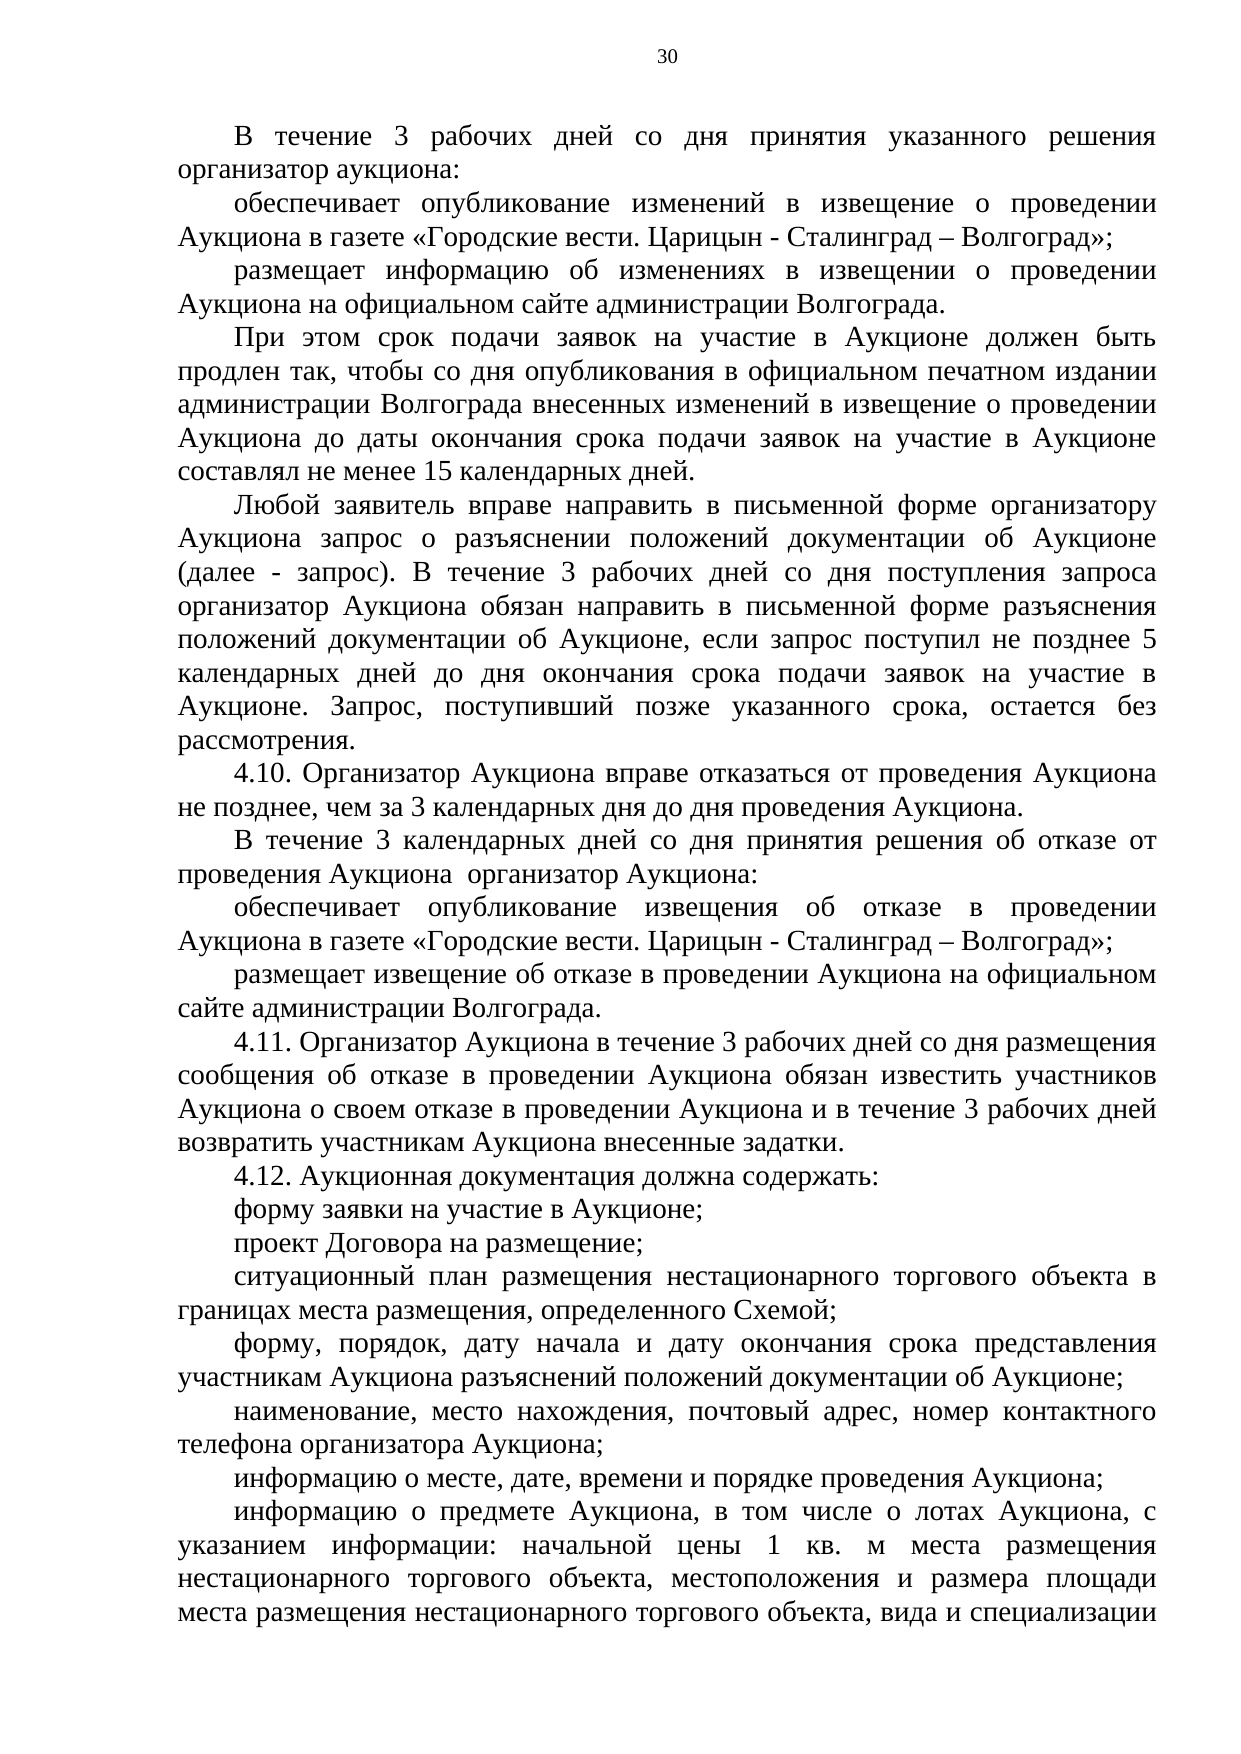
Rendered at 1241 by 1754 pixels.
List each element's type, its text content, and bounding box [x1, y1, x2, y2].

text форму, порядок, дату начала и дату окончания срока представления участникам Аукциона разъяснений положений документации об Аукционе; [177, 1326, 1157, 1393]
text форму заявки на участие в Аукционе; [177, 1191, 1157, 1225]
text размещает извещение об отказе в проведении Аукциона на официальном сайте администрации Волгограда. [177, 957, 1157, 1024]
text Любой заявитель вправе направить в письменной форме организатору Аукциона запрос о разъяснении положений документации об Аукционе (далее - запрос). В течение 3 рабочих дней со дня поступления запроса организатор Аукциона обязан направить в письменной форме разъяснения положений документации об Аукционе, если запрос поступил не позднее 5 календарных дней до дня окончания срока подачи заявок на участие в Аукционе. Запрос, поступивший позже указанного срока, остается без рассмотрения. [177, 487, 1157, 755]
text обеспечивает опубликование извещения об отказе в проведении Аукциона в газете «Городские вести. Царицын - Сталинград – Волгоград»; [177, 889, 1157, 957]
text 4.12. Аукционная документация должна содержать: [177, 1158, 1157, 1191]
text информацию о месте, дате, времени и порядке проведения Аукциона; [177, 1460, 1157, 1493]
text размещает информацию об изменениях в извещении о проведении Аукциона на официальном сайте администрации Волгограда. [177, 252, 1157, 319]
text 4.10. Организатор Аукциона вправе отказаться от проведения Аукциона не позднее, чем за 3 календарных дня до дня проведения Аукциона. [177, 755, 1157, 822]
text наименование, место нахождения, почтовый адрес, номер контактного телефона организатора Аукциона; [177, 1393, 1157, 1460]
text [177, 1493, 1157, 1627]
text 4.11. Организатор Аукциона в течение 3 рабочих дней со дня размещения сообщения об отказе в проведении Аукциона обязан известить участников Аукциона о своем отказе в проведении Аукциона и в течение 3 рабочих дней возвратить участникам Аукциона внесенные задатки. [177, 1024, 1157, 1158]
text ситуационный план размещения нестационарного торгового объекта в границах места размещения, определенного Схемой; [177, 1258, 1157, 1326]
text проект Договора на размещение; [177, 1225, 1157, 1258]
text При этом срок подачи заявок на участие в Аукционе должен быть продлен так, чтобы со дня опубликования в официальном печатном издании администрации Волгограда внесенных изменений в извещение о проведении Аукциона до даты окончания срока подачи заявок на участие в Аукционе составлял не менее 15 календарных дней. [177, 319, 1157, 487]
text обеспечивает опубликование изменений в извещение о проведении Аукциона в газете «Городские вести. Царицын - Сталинград – Волгоград»; [177, 185, 1157, 252]
text В течение 3 рабочих дней со дня принятия указанного решения организатор аукциона: [177, 118, 1157, 185]
text В течение 3 календарных дней со дня принятия решения об отказе от проведения Аукциона организатор Аукциона: [177, 822, 1157, 889]
